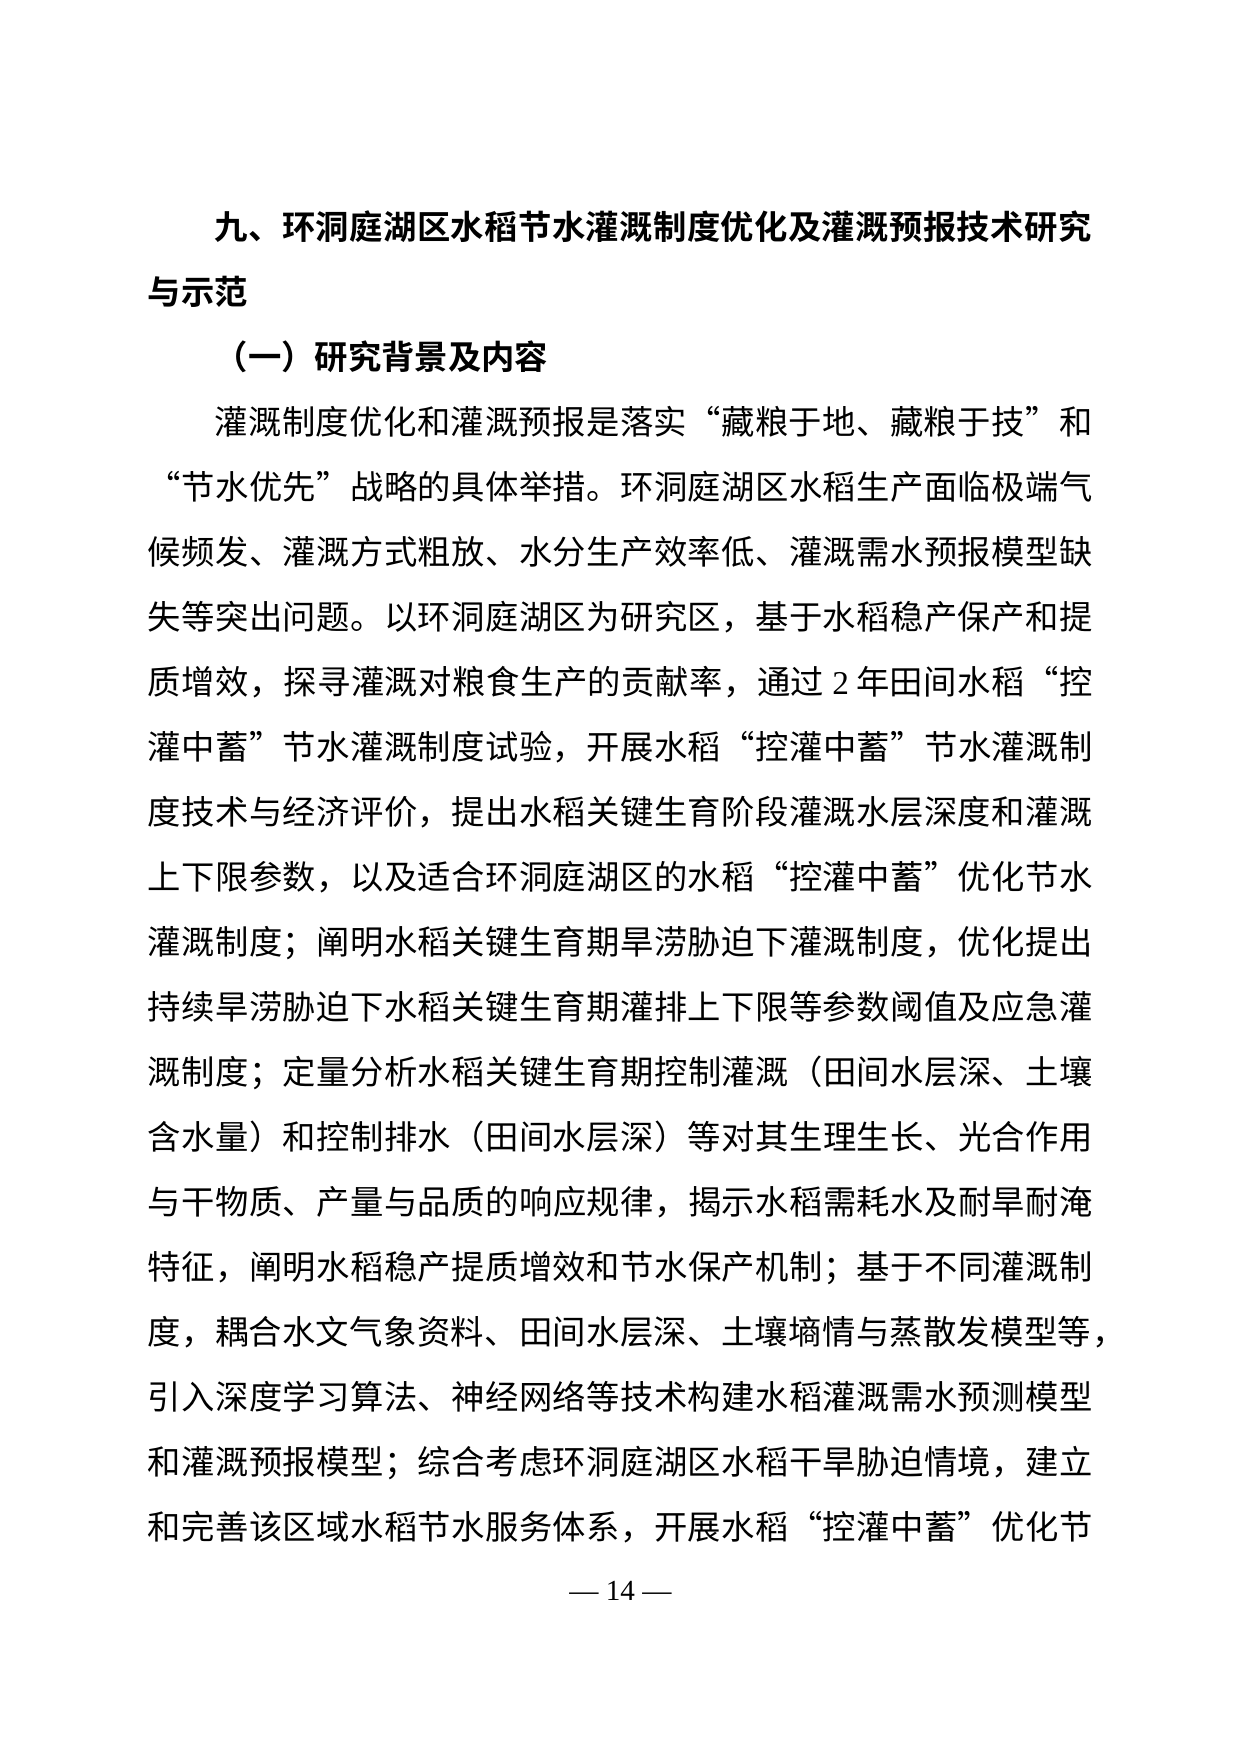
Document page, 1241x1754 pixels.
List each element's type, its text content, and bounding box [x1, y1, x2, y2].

text 九、环洞庭湖区水稻节水灌溉制度优化及灌溉预报技术研究与示范 [148, 192, 1092, 322]
text （一）研究背景及内容 [148, 322, 1092, 387]
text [148, 387, 1092, 1557]
